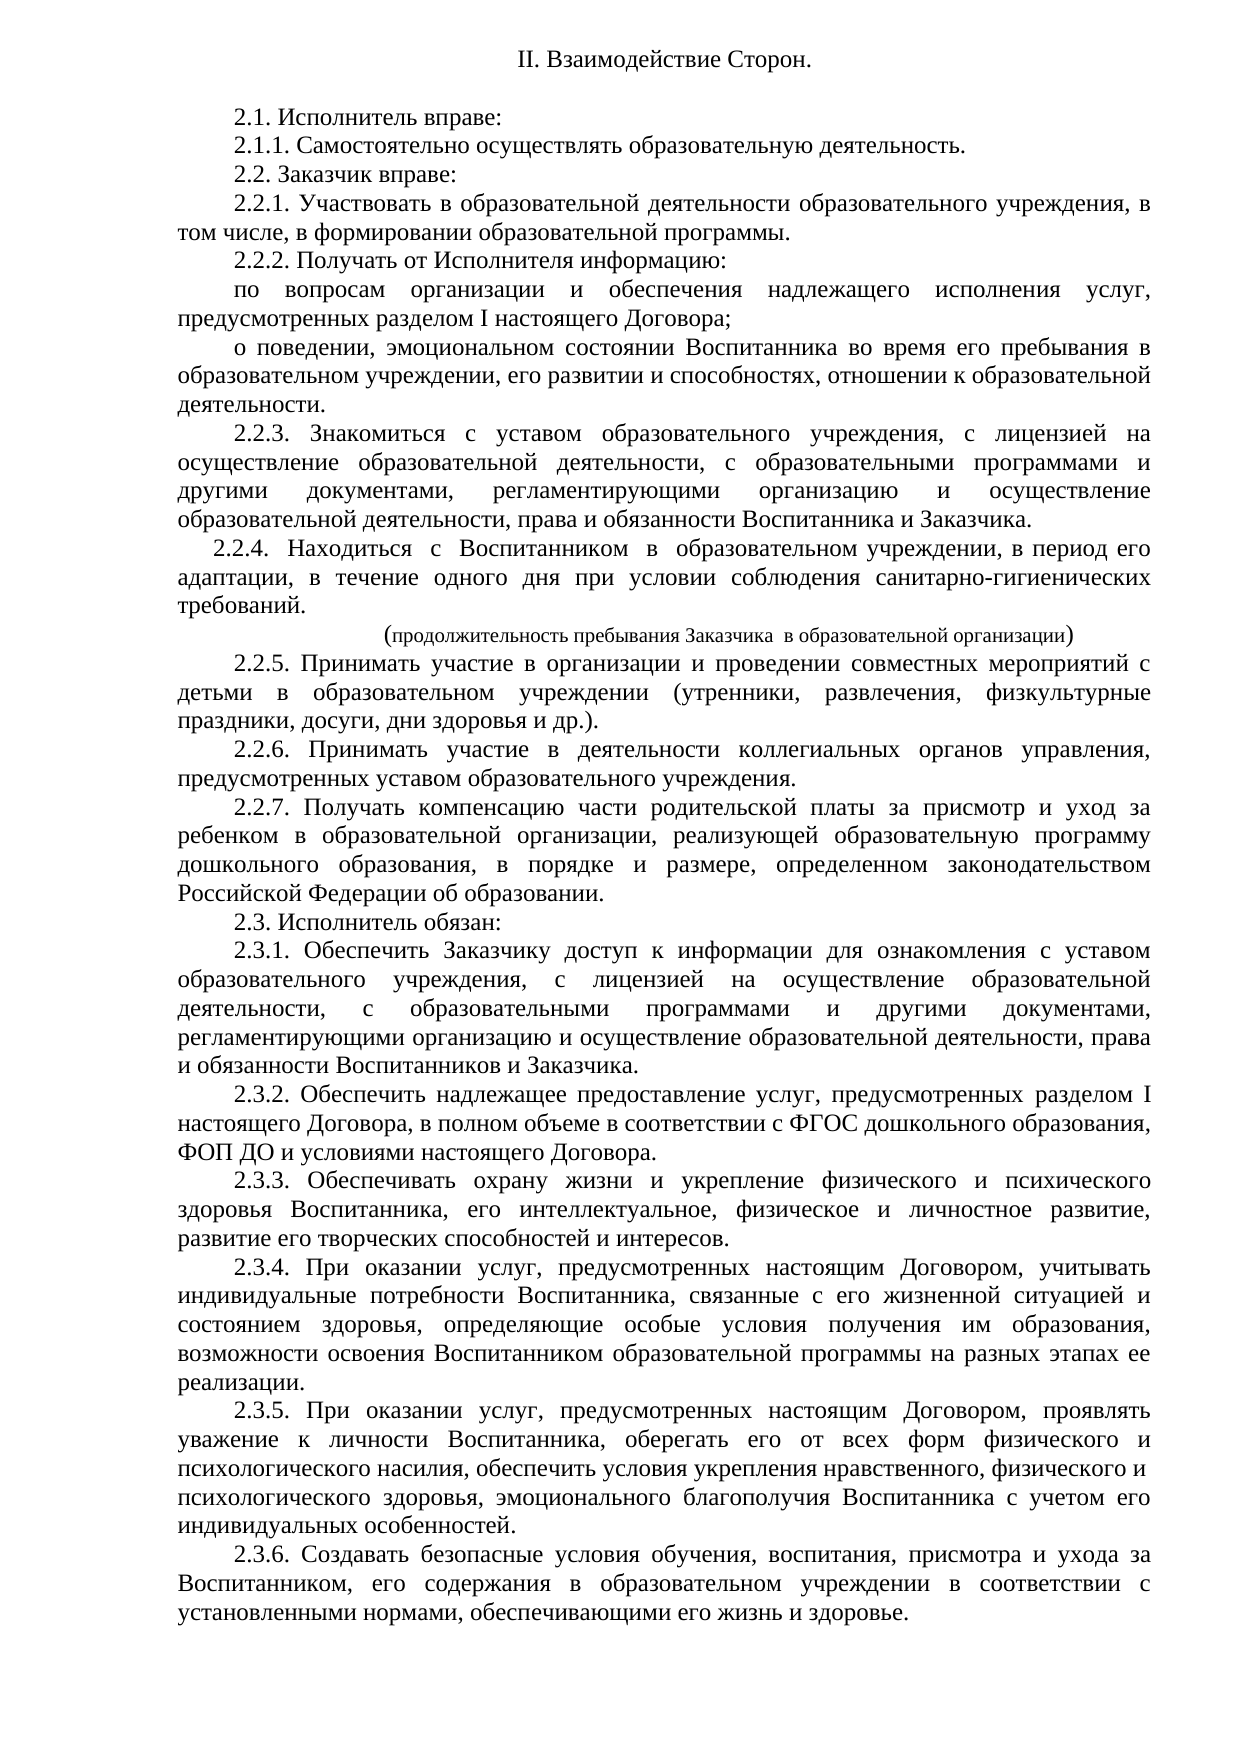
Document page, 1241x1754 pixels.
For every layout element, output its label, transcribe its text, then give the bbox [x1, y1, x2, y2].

text 2.3.3. Обеспечивать охрану жизни и укрепление физического и психического здоровья Воспитанника, его интеллектуальное, физическое и личностное развитие, развитие его творческих способностей и интересов. [177, 1166, 1152, 1252]
text психологического здоровья, эмоционального благополучия Воспитанника с учетом его индивидуальных особенностей. [177, 1482, 1152, 1539]
text 2.3.4. При оказании услуг, предусмотренных настоящим Договором, учитывать индивидуальные потребности Воспитанника, связанные с его жизненной ситуацией и состоянием здоровья, определяющие особые условия получения им образования, возможности освоения Воспитанником образовательной программы на разных этапах ее реализации. [177, 1252, 1152, 1396]
text II. Взаимодействие Сторон. [177, 44, 1152, 73]
text 2.2.1. Участвовать в образовательной деятельности образовательного учреждения, в том числе, в формировании образовательной программы. [177, 188, 1152, 246]
text 2.1. Исполнитель вправе: [177, 102, 1152, 131]
text 2.2.3. Знакомиться с уставом образовательного учреждения, с лицензией на осуществление образовательной деятельности, с образовательными программами и другими документами, регламентирующими организацию и осуществление образовательной деятельности, права и обязанности Воспитанника и Заказчика. [177, 418, 1152, 533]
text 2.1.1. Самостоятельно осуществлять образовательную деятельность. [177, 131, 1152, 159]
text 2.2.2. Получать от Исполнителя информацию: [177, 246, 1152, 274]
text (продолжительность пребывания Заказчика в образовательной организации) [177, 619, 1152, 648]
text 2.3.6. Создавать безопасные условия обучения, воспитания, присмотра и ухода за Воспитанником, его содержания в образовательном учреждении в соответствии с установленными нормами, обеспечивающими его жизнь и здоровье. [177, 1539, 1152, 1626]
text 2.2.5. Принимать участие в организации и проведении совместных мероприятий с детьми в образовательном учреждении (утренники, развлечения, физкультурные праздники, досуги, дни здоровья и др.). [177, 648, 1152, 734]
text 2.2. Заказчик вправе: [177, 159, 1152, 188]
text 2.2.6. Принимать участие в деятельности коллегиальных органов управления, предусмотренных уставом образовательного учреждения. [177, 734, 1152, 792]
text по вопросам организации и обеспечения надлежащего исполнения услуг, предусмотренных разделом I настоящего Договора; [177, 274, 1152, 332]
text 2.3.5. При оказании услуг, предусмотренных настоящим Договором, проявлять уважение к личности Воспитанника, оберегать его от всех форм физического и психологического насилия, обеспечить условия укрепления нравственного, физического и [177, 1396, 1152, 1482]
text 2.3.2. Обеспечить надлежащее предоставление услуг, предусмотренных разделом I настоящего Договора, в полном объеме в соответствии с ФГОС дошкольного образования, ФОП ДО и условиями настоящего Договора. [177, 1079, 1152, 1166]
text 2.2.4. Находиться с Воспитанником в образовательном учреждении, в период его адаптации, в течение одного дня при условии соблюдения санитарно-гигиенических требований. [177, 533, 1152, 619]
text 2.2.7. Получать компенсацию части родительской платы за присмотр и уход за ребенком в образовательной организации, реализующей образовательную программу дошкольного образования, в порядке и размере, определенном законодательством Российской Федерации об образовании. [177, 792, 1152, 907]
text 2.3. Исполнитель обязан: [177, 907, 1152, 936]
text 2.3.1. Обеспечить Заказчику доступ к информации для ознакомления с уставом образовательного учреждения, с лицензией на осуществление образовательной деятельности, с образовательными программами и другими документами, регламентирующими организацию и осуществление образовательной деятельности, права и обязанности Воспитанников и Заказчика. [177, 936, 1152, 1079]
text о поведении, эмоциональном состоянии Воспитанника во время его пребывания в образовательном учреждении, его развитии и способностях, отношении к образовательной деятельности. [177, 332, 1152, 418]
